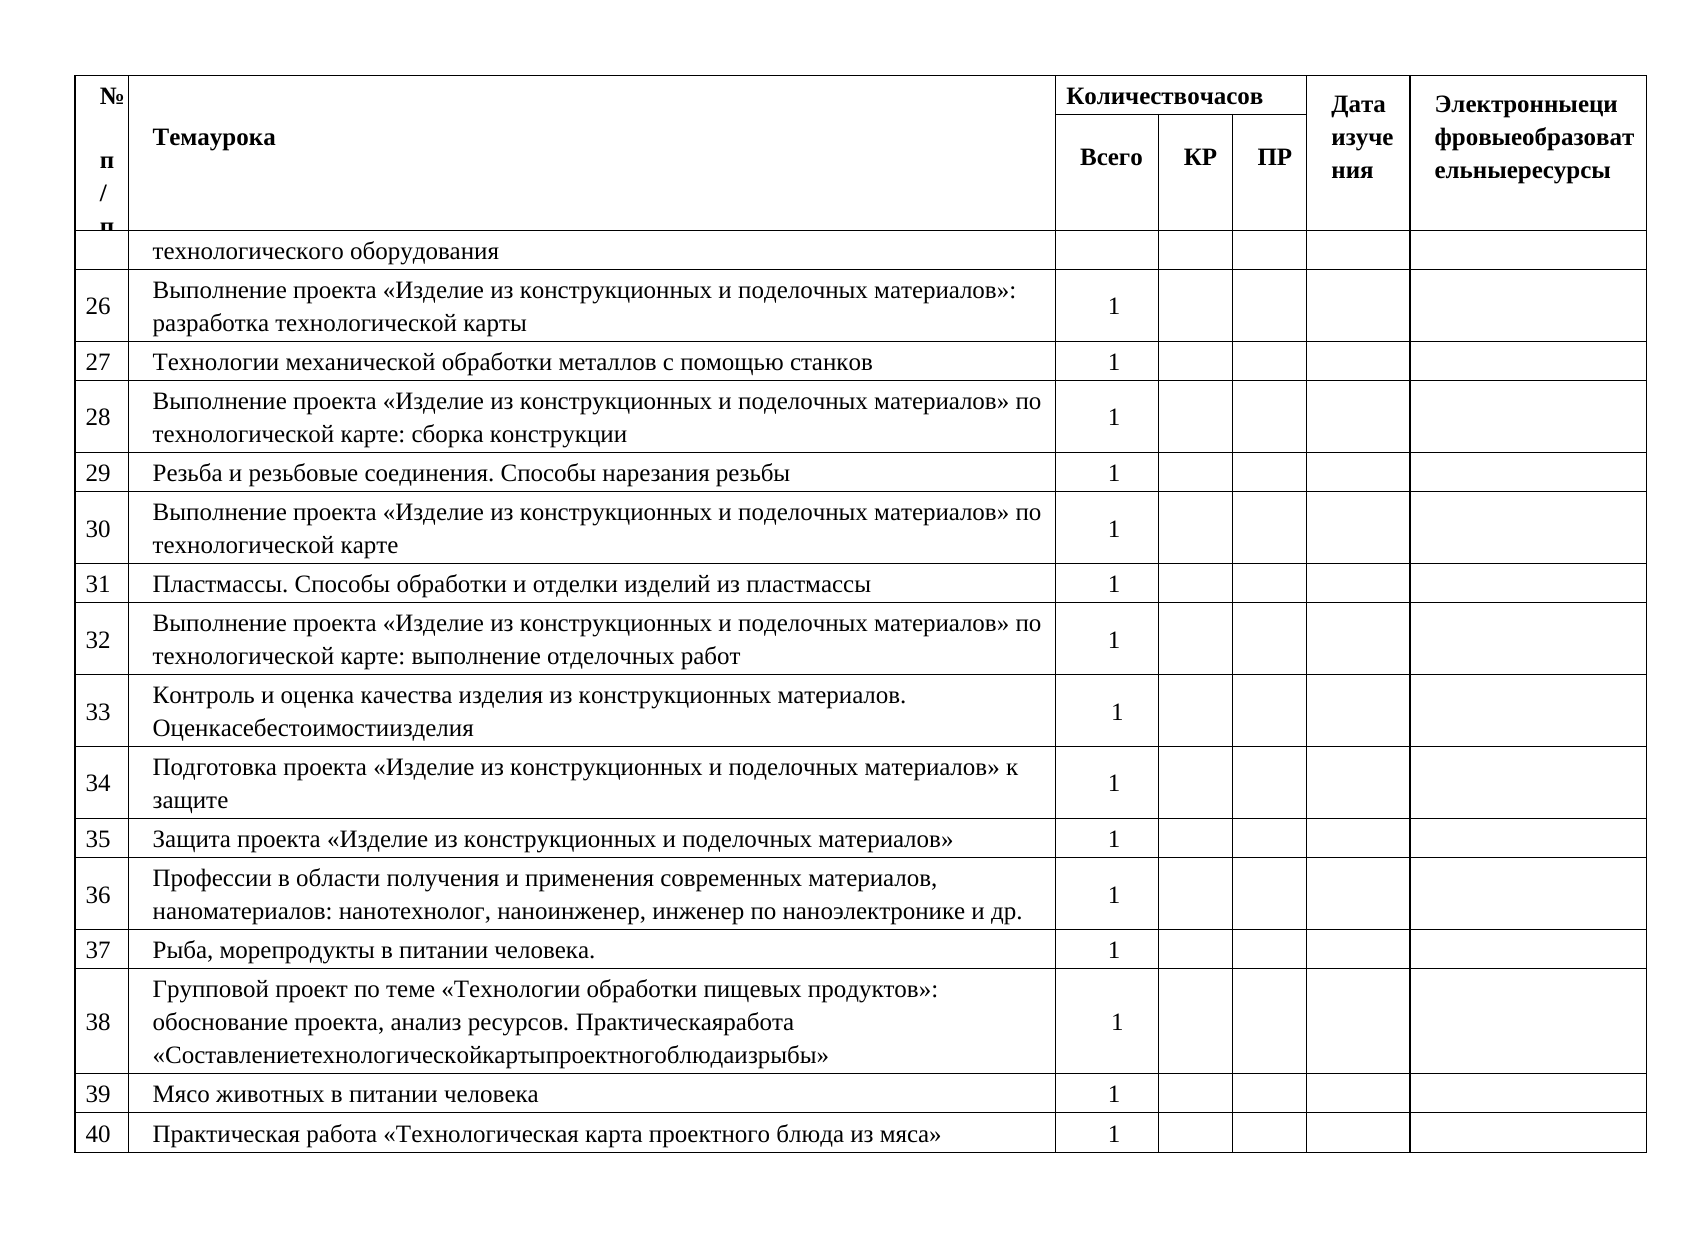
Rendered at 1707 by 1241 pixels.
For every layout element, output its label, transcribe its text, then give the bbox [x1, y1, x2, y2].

table_cell [1233, 1113, 1306, 1152]
table_cell [1307, 564, 1409, 602]
table_cell [1307, 1074, 1409, 1112]
table_cell Практическая работа «Технологическая карта проектного блюда из мяса» [129, 1113, 1055, 1152]
table_cell [1233, 675, 1306, 746]
table_cell Подготовка проекта «Изделие из конструкционных и поделочных материалов» к защите [129, 747, 1055, 818]
table_cell [1233, 819, 1306, 857]
table_cell [1159, 819, 1232, 857]
table_cell Технологии механической обработки металлов с помощью станков [129, 342, 1055, 380]
table_cell 1 [1056, 270, 1158, 341]
table_cell 1 [1056, 564, 1158, 602]
table_cell [1411, 1074, 1646, 1112]
table_cell Выполнение проекта «Изделие из конструкционных и поделочных материалов» по технологической карте: сборка конструкции [129, 381, 1055, 452]
table_cell [1159, 453, 1232, 491]
table_cell 1 [1056, 1113, 1158, 1152]
table_cell 38 [76, 969, 128, 1073]
table_cell 1 [1056, 969, 1158, 1073]
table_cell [129, 231, 1055, 269]
table_cell [1411, 342, 1646, 380]
table_cell [1307, 231, 1409, 269]
table_cell 1 [1056, 603, 1158, 674]
table_cell 40 [76, 1113, 128, 1152]
table_cell Пластмассы. Способы обработки и отделки изделий из пластмассы [129, 564, 1055, 602]
table_header Датаизучения [1307, 76, 1409, 230]
table_cell [1307, 858, 1409, 929]
table_cell Контроль и оценка качества изделия из конструкционных материалов. Оценкасебестоимостиизделия [129, 675, 1055, 746]
table_cell [1411, 231, 1646, 269]
table_cell [1233, 231, 1306, 269]
table_cell 1 [1056, 231, 1158, 269]
table_header № п/п [76, 76, 128, 230]
table_cell [1307, 342, 1409, 380]
table_cell 36 [76, 858, 128, 929]
table_cell [1411, 492, 1646, 563]
table_cell 1 [1056, 675, 1158, 746]
table_cell [1411, 930, 1646, 968]
table_cell 30 [76, 492, 128, 563]
table_cell [1159, 969, 1232, 1073]
table_cell [1307, 747, 1409, 818]
table_cell 1 [1056, 747, 1158, 818]
table_cell 32 [76, 603, 128, 674]
table_cell Защита проекта «Изделие из конструкционных и поделочных материалов» [129, 819, 1055, 857]
table_cell [1307, 819, 1409, 857]
table_cell [1233, 858, 1306, 929]
table_cell Профессии в области получения и применения современных материалов, наноматериалов: нанотехнолог, наноинженер, инженер по наноэлектронике и др. [129, 858, 1055, 929]
table_cell [1233, 564, 1306, 602]
table_cell [1159, 270, 1232, 341]
table_cell [1159, 342, 1232, 380]
table_cell 1 [1056, 858, 1158, 929]
table_cell 29 [76, 453, 128, 491]
table_cell [1233, 453, 1306, 491]
table_cell [1233, 342, 1306, 380]
table_cell [1159, 1074, 1232, 1112]
table_cell [1159, 492, 1232, 563]
table_cell 1 [1056, 1074, 1158, 1112]
table_cell [1307, 492, 1409, 563]
table_cell 27 [76, 342, 128, 380]
table_cell [1233, 603, 1306, 674]
table_cell [1159, 930, 1232, 968]
table_cell [1411, 270, 1646, 341]
table_cell 37 [76, 930, 128, 968]
table_cell 34 [76, 747, 128, 818]
table_cell [1307, 453, 1409, 491]
table_cell 35 [76, 819, 128, 857]
table_cell [1159, 603, 1232, 674]
table_cell Выполнение проекта «Изделие из конструкционных и поделочных материалов» по технологической карте [129, 492, 1055, 563]
table_cell [1159, 1113, 1232, 1152]
table_cell [1159, 231, 1232, 269]
table_cell Выполнение проекта «Изделие из конструкционных и поделочных материалов» по технологической карте: выполнение отделочных работ [129, 603, 1055, 674]
table_cell 31 [76, 564, 128, 602]
table_cell 28 [76, 381, 128, 452]
table_cell Мясо животных в питании человека [129, 1074, 1055, 1112]
table_cell [1233, 492, 1306, 563]
table_cell 33 [76, 675, 128, 746]
table_cell [1411, 969, 1646, 1073]
table_cell [1159, 747, 1232, 818]
table_cell [1307, 675, 1409, 746]
table_cell [1159, 564, 1232, 602]
table_cell [1159, 381, 1232, 452]
table_cell [1307, 603, 1409, 674]
table_cell Выполнение проекта «Изделие из конструкционных и поделочных материалов»: разработка технологической карты [129, 270, 1055, 341]
table_cell ПР [1233, 115, 1306, 230]
table_cell [1411, 381, 1646, 452]
table_cell Рыба, морепродукты в питании человека. [129, 930, 1055, 968]
table_cell [1307, 930, 1409, 968]
table_cell [1411, 603, 1646, 674]
table_cell 39 [76, 1074, 128, 1112]
table_cell КР [1159, 115, 1232, 230]
table_cell 1 [1056, 930, 1158, 968]
table_cell [1307, 969, 1409, 1073]
table_header Темаурока [129, 76, 1055, 230]
table_cell [1233, 1074, 1306, 1112]
table_cell [1233, 747, 1306, 818]
table_header Количествочасов [1056, 76, 1306, 114]
table_cell [1307, 381, 1409, 452]
table_cell Всего [1056, 115, 1158, 230]
table_cell [1159, 675, 1232, 746]
table_cell [1233, 969, 1306, 1073]
table_cell [1233, 930, 1306, 968]
table_header Электронныецифровыеобразовательныересурсы [1411, 76, 1646, 230]
table_cell [1411, 1113, 1646, 1152]
table_cell 1 [1056, 381, 1158, 452]
table_cell 1 [1056, 342, 1158, 380]
table_cell [1233, 270, 1306, 341]
table_cell 26 [76, 270, 128, 341]
table_cell 1 [1056, 492, 1158, 563]
table_cell [1411, 747, 1646, 818]
table_cell [1307, 1113, 1409, 1152]
table_cell [1411, 453, 1646, 491]
table_cell [1411, 675, 1646, 746]
table_cell [1159, 858, 1232, 929]
table_cell 1 [1056, 453, 1158, 491]
table_cell Групповой проект по теме «Технологии обработки пищевых продуктов»: обоснование проекта, анализ ресурсов. Практическаяработа «Составлениетехнологическойкартыпроектногоблюдаизрыбы» [129, 969, 1055, 1073]
table_cell [1233, 381, 1306, 452]
table_cell [1411, 564, 1646, 602]
table_cell Резьба и резьбовые соединения. Способы нарезания резьбы [129, 453, 1055, 491]
table_cell 1 [1056, 819, 1158, 857]
table_cell [1411, 819, 1646, 857]
table_cell 25 [76, 231, 128, 269]
table_cell [1307, 270, 1409, 341]
table_cell [1411, 858, 1646, 929]
